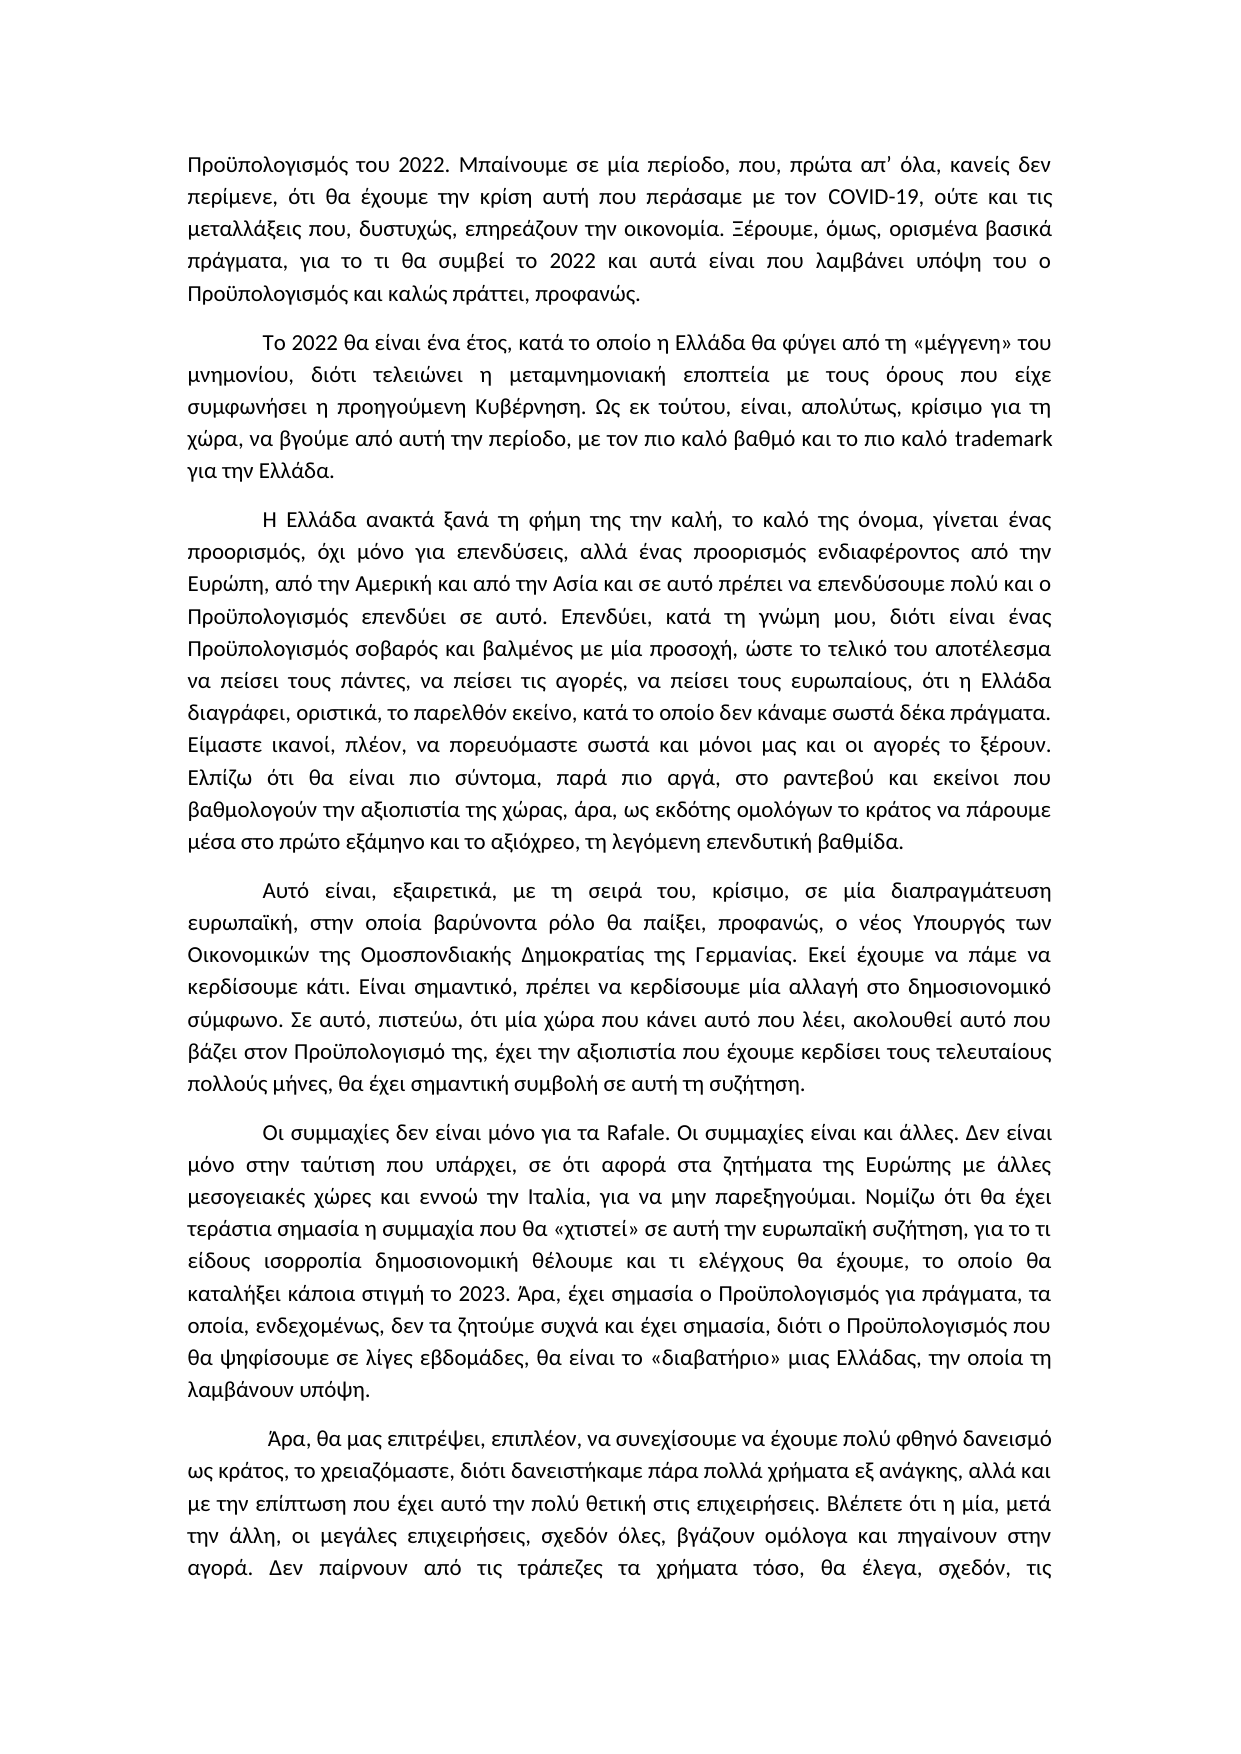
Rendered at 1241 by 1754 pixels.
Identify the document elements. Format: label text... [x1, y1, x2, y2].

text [187, 1424, 1053, 1581]
text Το 2022 θα είναι ένα έτος, κατά το οποίο η Ελλάδα θα φύγει από τη «μέγγενη» του μνημονίου, διότι τελειώνει η μεταμνημονιακή εποπτεία με τους όρους που είχε συμφωνήσει η προηγούμενη Κυβέρνηση. Ως εκ τούτου, είναι, απολύτως, κρίσιμο για τη χώρα, να βγούμε από αυτή την περίοδο, με τον πιο καλό βαθμό και το πιο καλό trademark για την Ελλάδα. [187, 328, 1053, 484]
text Η Ελλάδα ανακτά ξανά τη φήμη της την καλή, το καλό της όνομα, γίνεται ένας προορισμός, όχι μόνο για επενδύσεις, αλλά ένας προορισμός ενδιαφέροντος από την Ευρώπη, από την Αμερική και από την Ασία και σε αυτό πρέπει να επενδύσουμε πολύ και ο Προϋπολογισμός επενδύει σε αυτό. Επενδύει, κατά τη γνώμη μου, διότι είναι ένας Προϋπολογισμός σοβαρός και βαλμένος με μία προσοχή, ώστε το τελικό του αποτέλεσμα να πείσει τους πάντες, να πείσει τις αγορές, να πείσει τους ευρωπαίους, ότι η Ελλάδα διαγράφει, οριστικά, το παρελθόν εκείνο, κατά το οποίο δεν κάναμε σωστά δέκα πράγματα. Είμαστε ικανοί, πλέον, να πορευόμαστε σωστά και μόνοι μας και οι αγορές το ξέρουν. Ελπίζω ότι θα είναι πιο σύντομα, παρά πιο αργά, στο ραντεβού και εκείνοι που βαθμολογούν την αξιοπιστία της χώρας, άρα, ως εκδότης ομολόγων το κράτος να πάρουμε μέσα στο πρώτο εξάμηνο και το αξιόχρεο, τη λεγόμενη επενδυτική βαθμίδα. [187, 505, 1053, 855]
text Αυτό είναι, εξαιρετικά, με τη σειρά του, κρίσιμο, σε μία διαπραγμάτευση ευρωπαϊκή, στην οποία βαρύνοντα ρόλο θα παίξει, προφανώς, ο νέος Υπουργός των Οικονομικών της Ομοσπονδιακής Δημοκρατίας της Γερμανίας. Εκεί έχουμε να πάμε να κερδίσουμε κάτι. Είναι σημαντικό, πρέπει να κερδίσουμε μία αλλαγή στο δημοσιονομικό σύμφωνο. Σε αυτό, πιστεύω, ότι μία χώρα που κάνει αυτό που λέει, ακολουθεί αυτό που βάζει στον Προϋπολογισμό της, έχει την αξιοπιστία που έχουμε κερδίσει τους τελευταίους πολλούς μήνες, θα έχει σημαντική συμβολή σε αυτή τη συζήτηση. [187, 876, 1053, 1097]
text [187, 150, 1053, 307]
text Οι συμμαχίες δεν είναι μόνο για τα Rafale. Οι συμμαχίες είναι και άλλες. Δεν είναι μόνο στην ταύτιση που υπάρχει, σε ότι αφορά στα ζητήματα της Ευρώπης με άλλες μεσογειακές χώρες και εννοώ την Ιταλία, για να μην παρεξηγούμαι. Νομίζω ότι θα έχει τεράστια σημασία η συμμαχία που θα «χτιστεί» σε αυτή την ευρωπαϊκή συζήτηση, για το τι είδους ισορροπία δημοσιονομική θέλουμε και τι ελέγχους θα έχουμε, το οποίο θα καταλήξει κάποια στιγμή το 2023. Άρα, έχει σημασία ο Προϋπολογισμός για πράγματα, τα οποία, ενδεχομένως, δεν τα ζητούμε συχνά και έχει σημασία, διότι ο Προϋπολογισμός που θα ψηφίσουμε σε λίγες εβδομάδες, θα είναι το «διαβατήριο» μιας Ελλάδας, την οποία τη λαμβάνουν υπόψη. [187, 1118, 1053, 1403]
